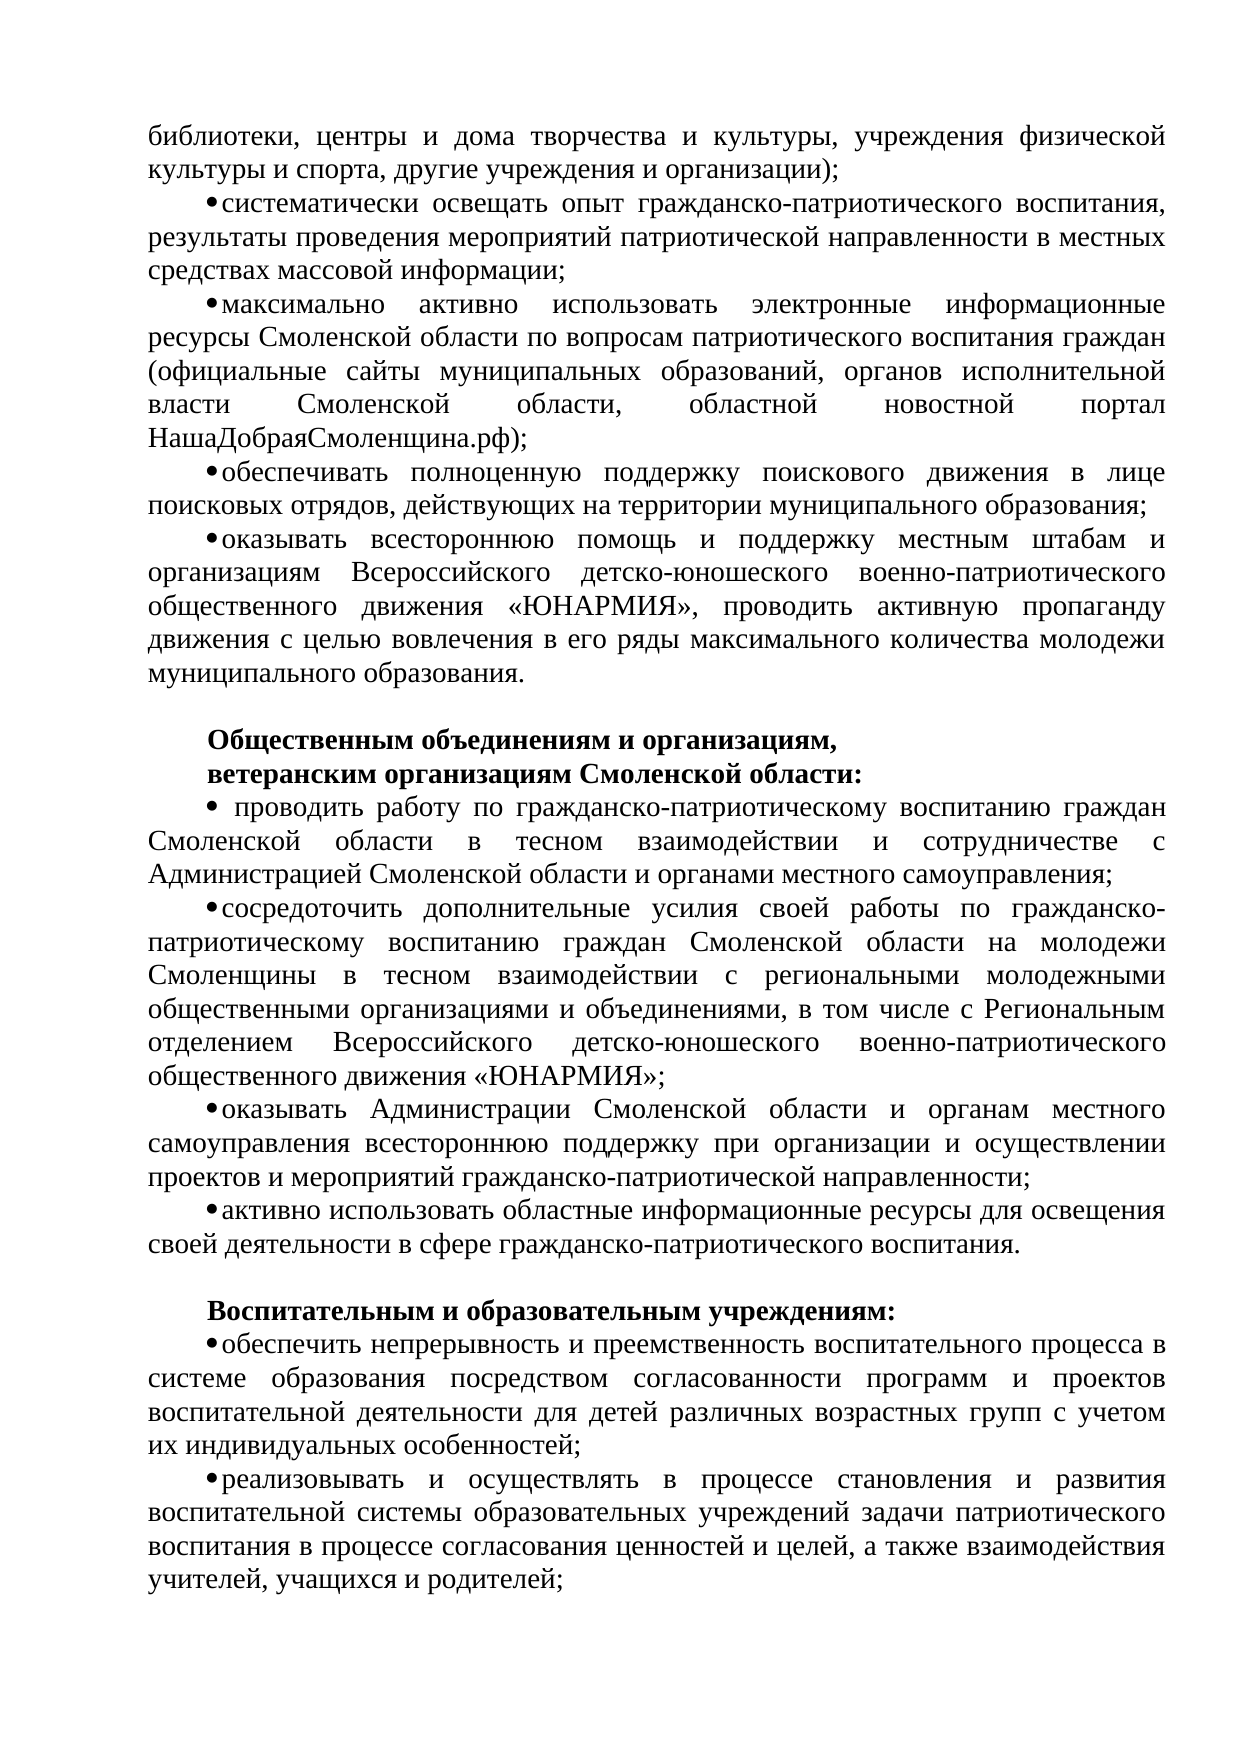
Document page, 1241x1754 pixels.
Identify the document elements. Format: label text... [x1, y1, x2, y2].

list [148, 118, 1167, 185]
list максимально активно использовать электронные информационные ресурсы Смоленской области по вопросам патриотического воспитания граждан (официальные сайты муниципальных образований, органов исполнительной власти Смоленской области, областной новостной портал НашаДобраяСмоленщина.рф); [148, 286, 1167, 454]
list систематически освещать опыт гражданско-патриотического воспитания, результаты проведения мероприятий патриотической направленности в местных средствах массовой информации; [148, 185, 1167, 286]
text ветеранским организациям Смоленской области: [148, 756, 1167, 789]
list реализовывать и осуществлять в процессе становления и развития воспитательной системы образовательных учреждений задачи патриотического воспитания в процессе согласования ценностей и целей, а также взаимодействия учителей, учащихся и родителей; [148, 1461, 1167, 1595]
list оказывать всестороннюю помощь и поддержку местным штабам и организациям Всероссийского детско-юношеского военно-патриотического общественного движения «ЮНАРМИЯ», проводить активную пропаганду движения с целью вовлечения в его ряды максимального количества молодежи муниципального образования. [148, 521, 1167, 689]
list обеспечить непрерывность и преемственность воспитательного процесса в системе образования посредством согласованности программ и проектов воспитательной деятельности для детей различных возрастных групп с учетом их индивидуальных особенностей; [148, 1326, 1167, 1461]
list сосредоточить дополнительные усилия своей работы по гражданско-патриотическому воспитанию граждан Смоленской области на молодежи Смоленщины в тесном взаимодействии с региональными молодежными общественными организациями и объединениями, в том числе с Региональным отделением Всероссийского детско-юношеского военно-патриотического общественного движения «ЮНАРМИЯ»; [148, 890, 1167, 1091]
list оказывать Администрации Смоленской области и органам местного самоуправления всестороннюю поддержку при организации и осуществлении проектов и мероприятий гражданско-патриотической направленности; [148, 1091, 1167, 1192]
list проводить работу по гражданско-патриотическому воспитанию граждан Смоленской области в тесном взаимодействии и сотрудничестве с Администрацией Смоленской области и органами местного самоуправления; [148, 789, 1167, 890]
list обеспечивать полноценную поддержку поискового движения в лице поисковых отрядов, действующих на территории муниципального образования; [148, 454, 1167, 521]
text Общественным объединениям и организациям, [148, 722, 1167, 756]
list активно использовать областные информационные ресурсы для освещения своей деятельности в сфере гражданско-патриотического воспитания. [148, 1192, 1167, 1259]
text Воспитательным и образовательным учреждениям: [148, 1293, 1167, 1326]
